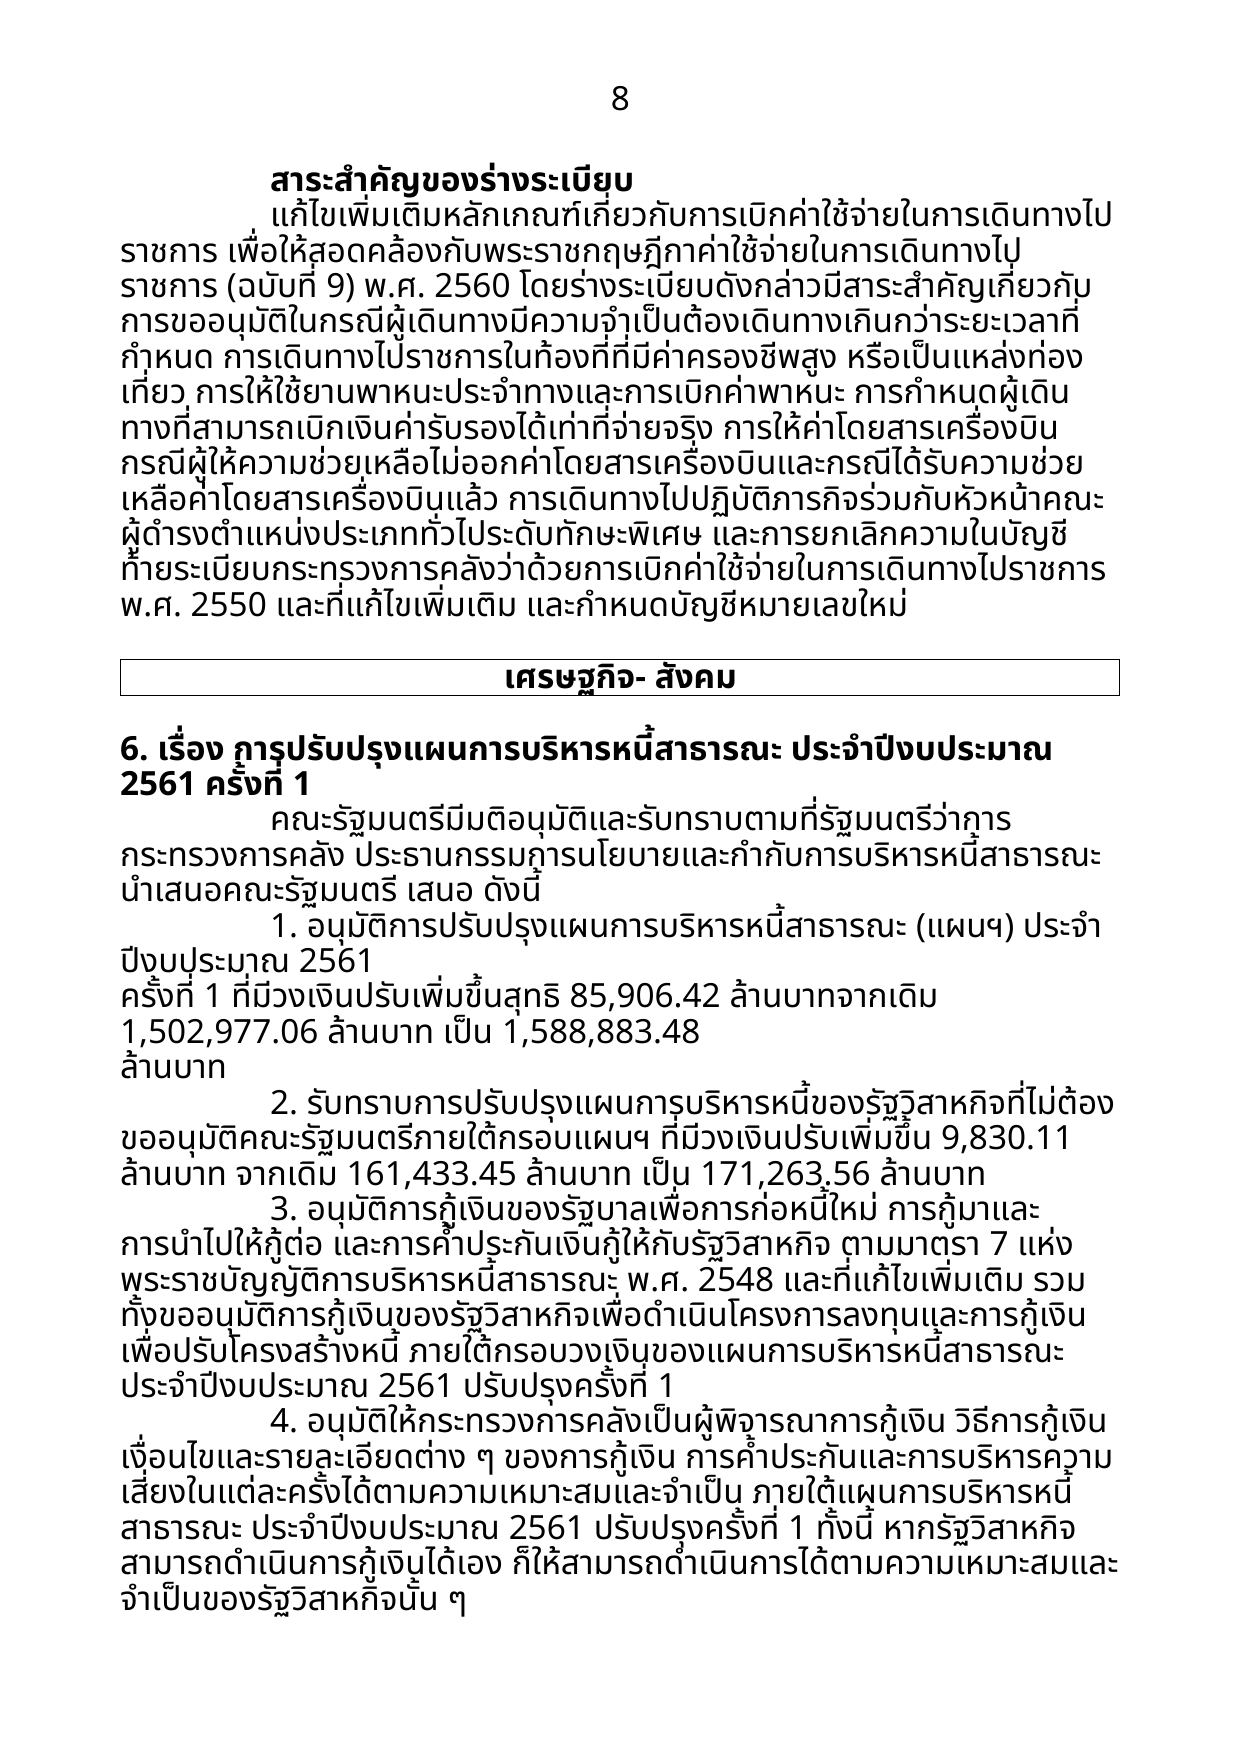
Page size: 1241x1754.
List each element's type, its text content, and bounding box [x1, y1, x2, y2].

text คณะรัฐมนตรีมีมติอนุมัติและรับทราบตามที่รัฐมนตรีว่าการกระทรวงการคลัง ประธานกรรมการนโยบายและกำกับการบริหารหนี้สาธารณะนำเสนอคณะรัฐมนตรี เสนอ ดังนี้ [120, 802, 1120, 909]
table_header เศรษฐกิจ- สังคม [121, 660, 1119, 695]
text ครั้งที่ 1 ที่มีวงเงินปรับเพิ่มขึ้นสุทธิ 85,906.42 ล้านบาทจากเดิม 1,502,977.06 ล้านบาท เป็น 1,588,883.48 [120, 979, 1120, 1050]
text 3. อนุมัติการกู้เงินของรัฐบาลเพื่อการก่อหนี้ใหม่ การกู้มาและการนำไปให้กู้ต่อ และการค้ำประกันเงินกู้ให้กับรัฐวิสาหกิจ ตามมาตรา 7 แห่งพระราชบัญญัติการบริหารหนี้สาธารณะ พ.ศ. 2548 และที่แก้ไขเพิ่มเติม รวมทั้งขออนุมัติการกู้เงินของรัฐวิสาหกิจเพื่อดำเนินโครงการลงทุนและการกู้เงินเพื่อปรับโครงสร้างหนี้ ภายใต้กรอบวงเงินของแผนการบริหารหนี้สาธารณะ ประจำปีงบประมาณ 2561 ปรับปรุงครั้งที่ 1 [120, 1192, 1120, 1404]
text สาระสำคัญของร่างระเบียบ [120, 163, 1120, 198]
text แก้ไขเพิ่มเติมหลักเกณฑ์เกี่ยวกับการเบิกค่าใช้จ่ายในการเดินทางไปราชการ เพื่อให้สอดคล้องกับพระราชกฤษฎีกาค่าใช้จ่ายในการเดินทางไปราชการ (ฉบับที่ 9) พ.ศ. 2560 โดยร่างระเบียบดังกล่าวมีสาระสำคัญเกี่ยวกับการขออนุมัติในกรณีผู้เดินทางมีความจำเป็นต้องเดินทางเกินกว่าระยะเวลาที่กำหนด การเดินทางไปราชการในท้องที่ที่มีค่าครองชีพสูง หรือเป็นแหล่งท่องเที่ยว การให้ใช้ยานพาหนะประจำทางและการเบิกค่าพาหนะ การกำหนดผู้เดินทางที่สามารถเบิกเงินค่ารับรองได้เท่าที่จ่ายจริง การให้ค่าโดยสารเครื่องบินกรณีผู้ให้ความช่วยเหลือไม่ออกค่าโดยสารเครื่องบินและกรณีได้รับความช่วยเหลือค่าโดยสารเครื่องบินแล้ว การเดินทางไปปฏิบัติภารกิจร่วมกับหัวหน้าคณะผู้ดำรงตำแหน่งประเภททั่วไประดับทักษะพิเศษ และการยกเลิกความในบัญชีท้ายระเบียบกระทรวงการคลังว่าด้วยการเบิกค่าใช้จ่ายในการเดินทางไปราชการ พ.ศ. 2550 และที่แก้ไขเพิ่มเติม และกำหนดบัญชีหมายเลขใหม่ [120, 198, 1120, 623]
text 2. รับทราบการปรับปรุงแผนการบริหารหนี้ของรัฐวิสาหกิจที่ไม่ต้องขออนุมัติคณะรัฐมนตรีภายใต้กรอบแผนฯ ที่มีวงเงินปรับเพิ่มขึ้น 9,830.11 ล้านบาท จากเดิม 161,433.45 ล้านบาท เป็น 171,263.56 ล้านบาท [120, 1086, 1120, 1192]
text 6. เรื่อง การปรับปรุงแผนการบริหารหนี้สาธารณะ ประจำปีงบประมาณ 2561 ครั้งที่ 1 [120, 732, 1120, 802]
text 4. อนุมัติให้กระทรวงการคลังเป็นผู้พิจารณาการกู้เงิน วิธีการกู้เงิน เงื่อนไขและรายละเอียดต่าง ๆ ของการกู้เงิน การค้ำประกันและการบริหารความเสี่ยงในแต่ละครั้งได้ตามความเหมาะสมและจำเป็น ภายใต้แผนการบริหารหนี้สาธารณะ ประจำปีงบประมาณ 2561 ปรับปรุงครั้งที่ 1 ทั้งนี้ หากรัฐวิสาหกิจสามารถดำเนินการกู้เงินได้เอง ก็ให้สามารถดำเนินการได้ตามความเหมาะสมและจำเป็นของรัฐวิสาหกิจนั้น ๆ [120, 1404, 1120, 1617]
text ล้านบาท [120, 1050, 1120, 1086]
text 1. อนุมัติการปรับปรุงแผนการบริหารหนี้สาธารณะ (แผนฯ) ประจำปีงบประมาณ 2561 [120, 909, 1120, 979]
